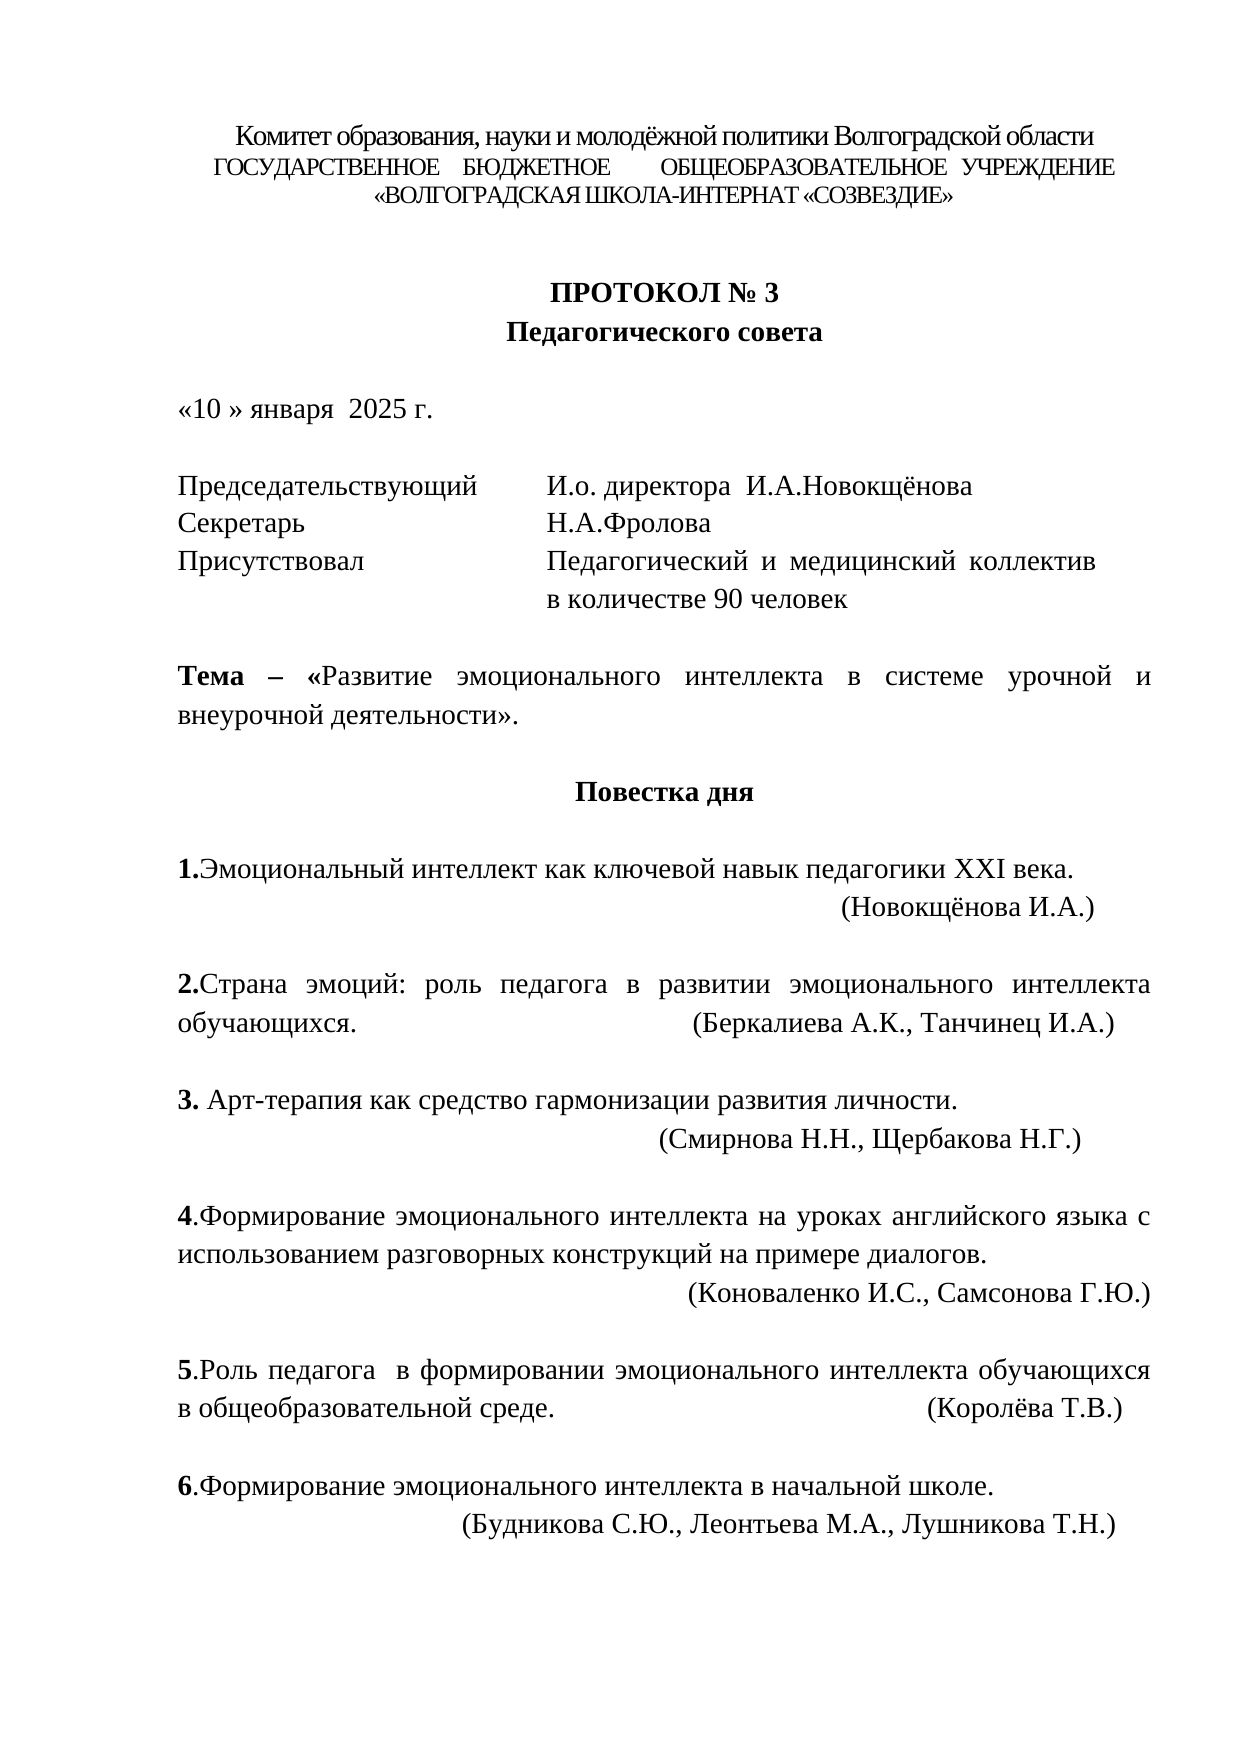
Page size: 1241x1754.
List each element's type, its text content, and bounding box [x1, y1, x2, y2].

text (Новокщёнова И.А.) [177, 889, 1152, 923]
text (Коноваленко И.С., Самсонова Г.Ю.) [177, 1275, 1152, 1308]
text 1.Эмоциональный интеллект как ключевой навык педагогики XXI века. [177, 851, 1152, 884]
text Тема – «Развитие эмоционального интеллекта в системе урочной и внеурочной деятельности». [177, 658, 1152, 730]
text Комитет образования, науки и молодёжной политики Волгоградской области ГОСУДАРСТВЕННОЕ БЮДЖЕТНОЕ ОБЩЕОБРАЗОВАТЕЛЬНОЕ УЧРЕЖДЕНИЕ «ВОЛГОГРАДСКАЯ ШКОЛА-ИНТЕРНАТ «СОЗВЕЗДИЕ» [177, 118, 1152, 209]
text 3. Арт-терапия как средство гармонизации развития личности. [177, 1082, 1152, 1116]
text ПРОТОКОЛ № 3 [177, 275, 1152, 309]
table_header Председательствующий [166, 468, 535, 505]
text «10 » января 2025 г. [177, 391, 1152, 424]
text (Будникова С.Ю., Леонтьева М.А., Лушникова Т.Н.) [177, 1506, 1152, 1540]
text 5.Роль педагога в формировании эмоционального интеллекта обучающихся в общеобразовательной среде. (Королёва Т.В.) [177, 1352, 1152, 1424]
text (Смирнова Н.Н., Щербакова Н.Г.) [177, 1121, 1152, 1154]
table_cell Н.А.Фролова [535, 505, 1107, 543]
text 2.Страна эмоций: роль педагога в развитии эмоционального интеллекта обучающихся. (Беркалиева А.К., Танчинец И.А.) [177, 967, 1152, 1039]
text Повестка дня [177, 774, 1152, 807]
table_cell Педагогический и медицинский коллектив в количестве 90 человек [535, 543, 1107, 658]
table_cell Присутствовал [166, 543, 535, 658]
text 6.Формирование эмоционального интеллекта в начальной школе. [177, 1468, 1152, 1501]
table_header И.о. директора И.А.Новокщёнова [535, 468, 1107, 505]
table_cell Секретарь [166, 505, 535, 543]
text Педагогического совета [177, 314, 1152, 347]
text 4.Формирование эмоционального интеллекта на уроках английского языка с использованием разговорных конструкций на примере диалогов. [177, 1198, 1152, 1270]
